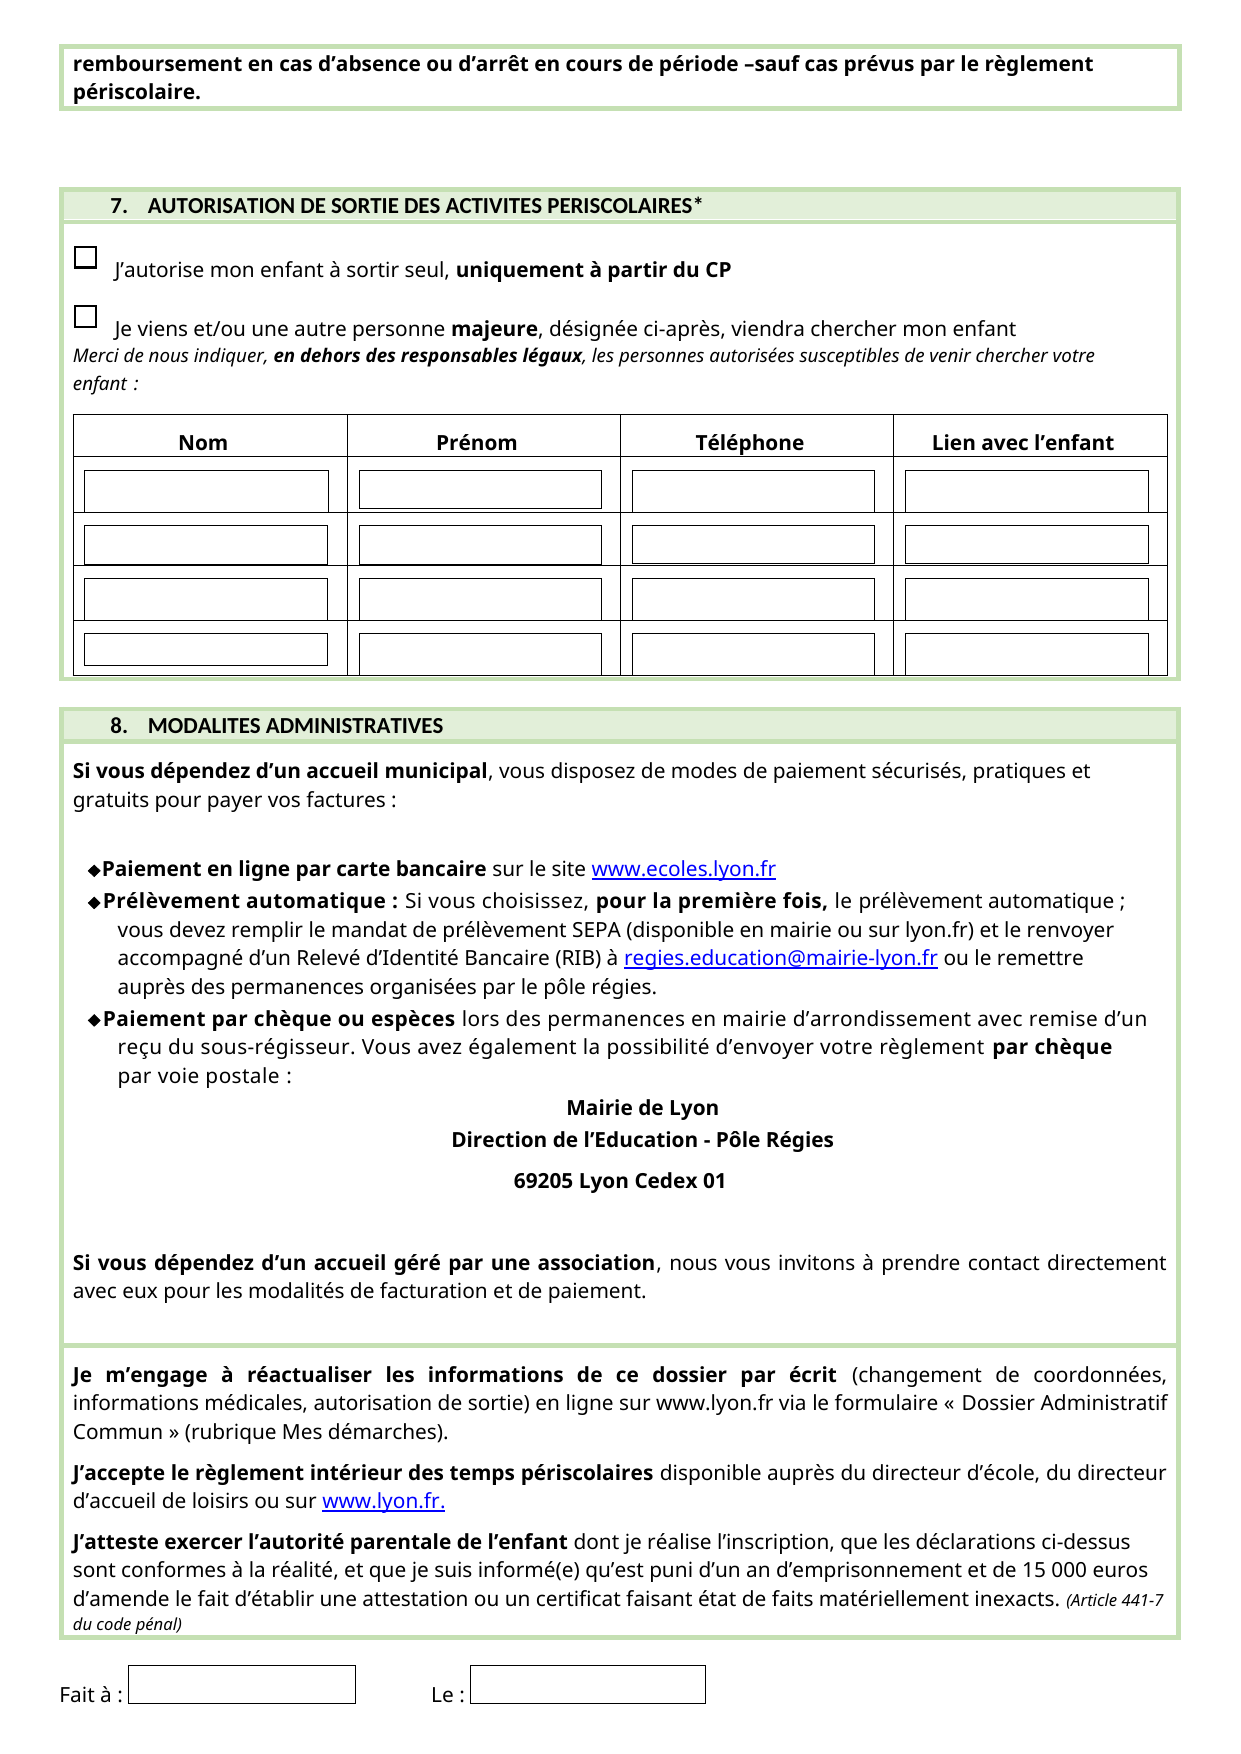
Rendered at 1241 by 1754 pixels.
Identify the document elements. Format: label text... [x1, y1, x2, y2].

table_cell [64, 49, 1177, 106]
table_cell J’autorise mon enfant à sortir seul, uniquement à partir du CP Je viens et/ou une autre personne majeure, désignée ci-après, viendra chercher mon enfant Merci de nous indiquer, en dehors des responsables légaux, les personnes autorisées susceptibles de venir chercher votre enfant : [64, 224, 1176, 676]
table_header MODALITES ADMINISTRATIVES [64, 711, 1176, 739]
table_header AUTORISATION DE SORTIE DES ACTIVITES PERISCOLAIRES* [64, 192, 1176, 219]
table_cell Je m’engage à réactualiser les informations de ce dossier par écrit (changement de coordonnées, informations médicales, autorisation de sortie) en ligne sur www.lyon.fr via le formulaire « Dossier Administratif Commun » (rubrique Mes démarches). J’accepte le règlement intérieur des temps périscolaires disponible auprès du directeur d’école, du directeur d’accueil de loisirs ou sur www.lyon.fr. J’atteste exercer l’autorité parentale de l’enfant dont je réalise l’inscription, que les déclarations ci-dessus sont conformes à la réalité, et que je suis informé(e) qu’est puni d’un an d’emprisonnement et de 15 000 euros d’amende le fait d’établir une attestation ou un certificat faisant état de faits matériellement inexacts. (Article 441-7 du code pénal) [64, 1348, 1176, 1635]
text Fait à : Le : [59, 1665, 1189, 1709]
table_cell Si vous dépendez d’un accueil municipal, vous disposez de modes de paiement sécurisés, pratiques et gratuits pour payer vos factures : Paiement en ligne par carte bancaire sur le site www.ecoles.lyon.fr Prélèvement automatique : Si vous choisissez, pour la première fois, le prélèvement automatique ; vous devez remplir le mandat de prélèvement SEPA (disponible en mairie ou sur lyon.fr) et le renvoyer accompagné d’un Relevé d’Identité Bancaire (RIB) à regies.education@mairie-lyon.fr ou le remettre auprès des permanences organisées par le pôle régies. Paiement par chèque ou espèces lors des permanences en mairie d’arrondissement avec remise d’un reçu du sous-régisseur. Vous avez également la possibilité d’envoyer votre règlement par chèque par voie postale : Mairie de Lyon Direction de l’Education - Pôle Régies 69205 Lyon Cedex 01 Si vous dépendez d’un accueil géré par une association, nous vous invitons à prendre contact directement avec eux pour les modalités de facturation et de paiement. [64, 744, 1176, 1343]
